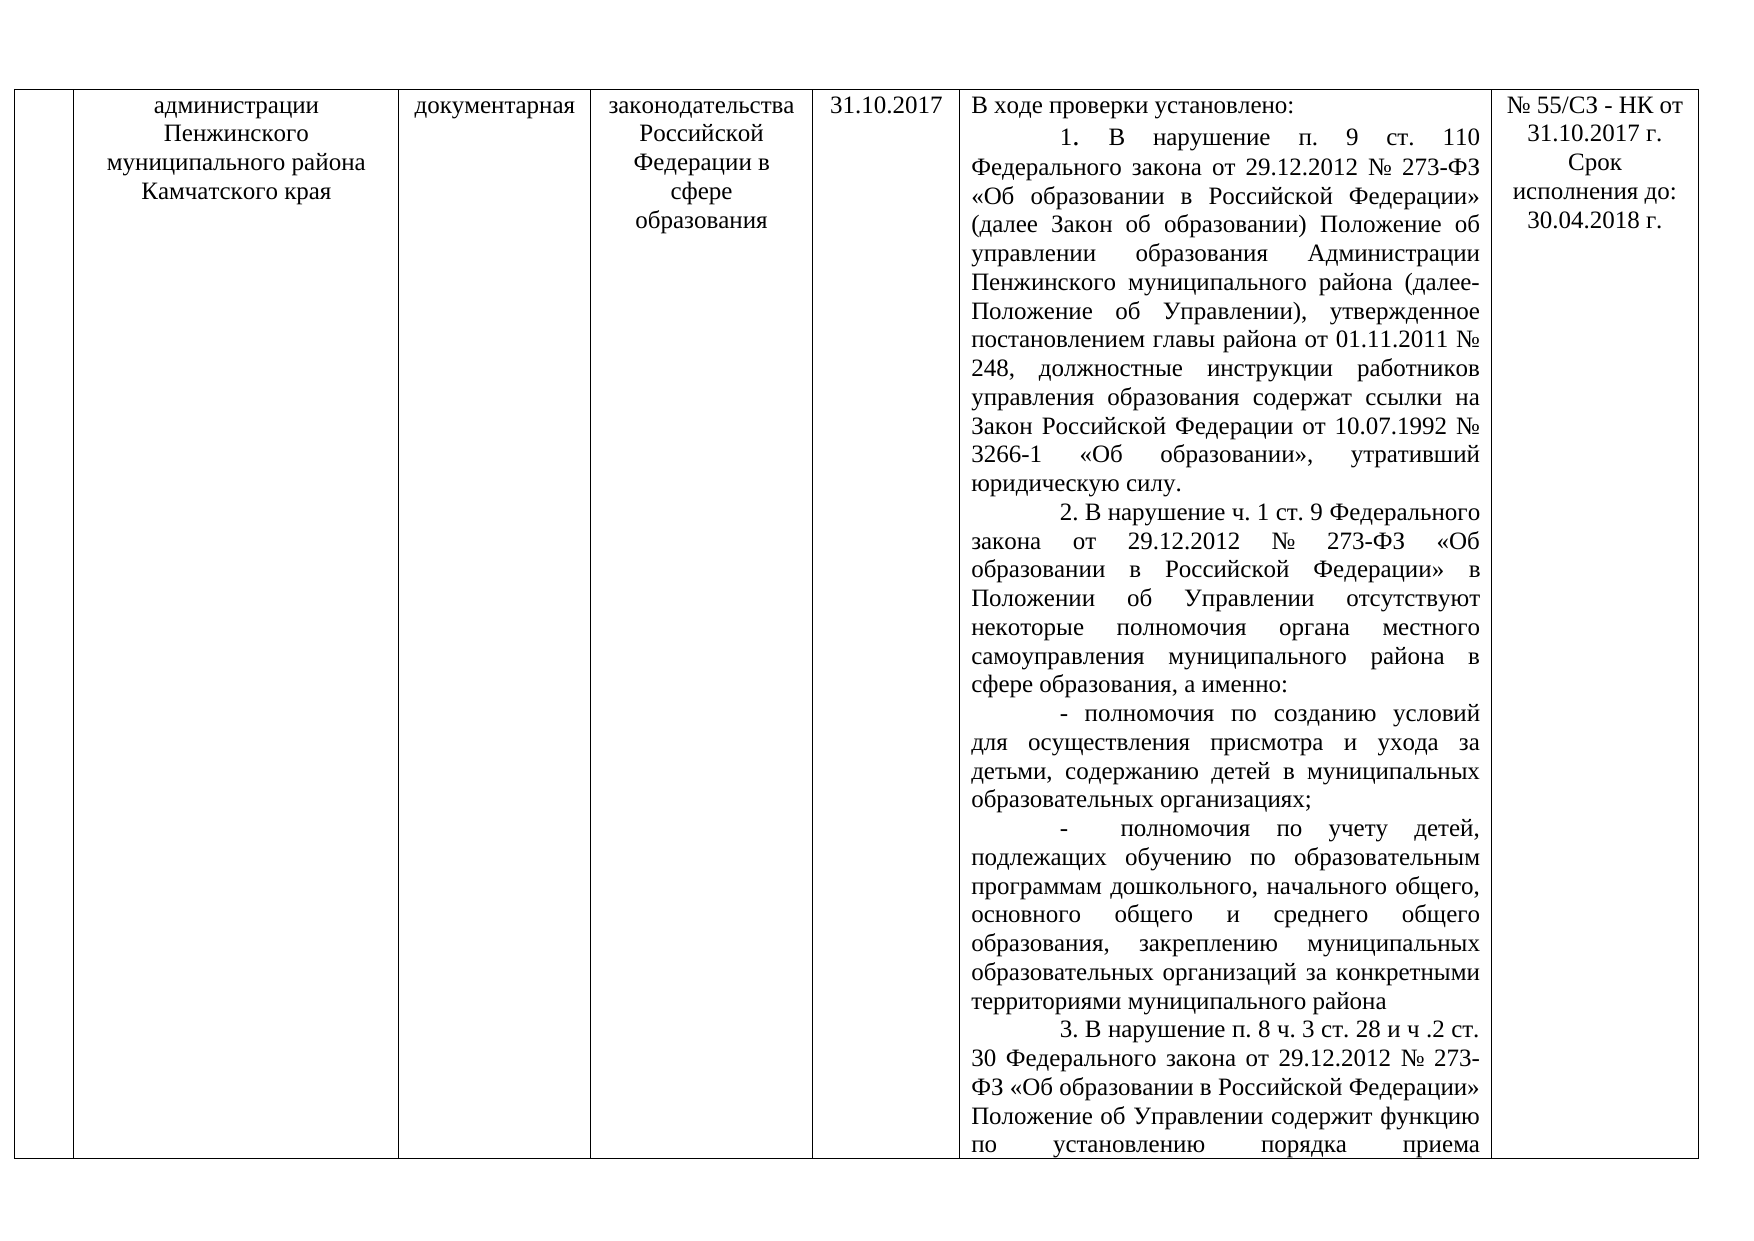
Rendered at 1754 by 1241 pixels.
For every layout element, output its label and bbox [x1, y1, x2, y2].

table_cell [960, 90, 1491, 1158]
table_cell [74, 90, 398, 1158]
table_cell [399, 90, 590, 1158]
table_cell [591, 90, 812, 1158]
table_cell [1492, 90, 1698, 1158]
table_cell [813, 90, 959, 1158]
table_cell [15, 90, 73, 1158]
